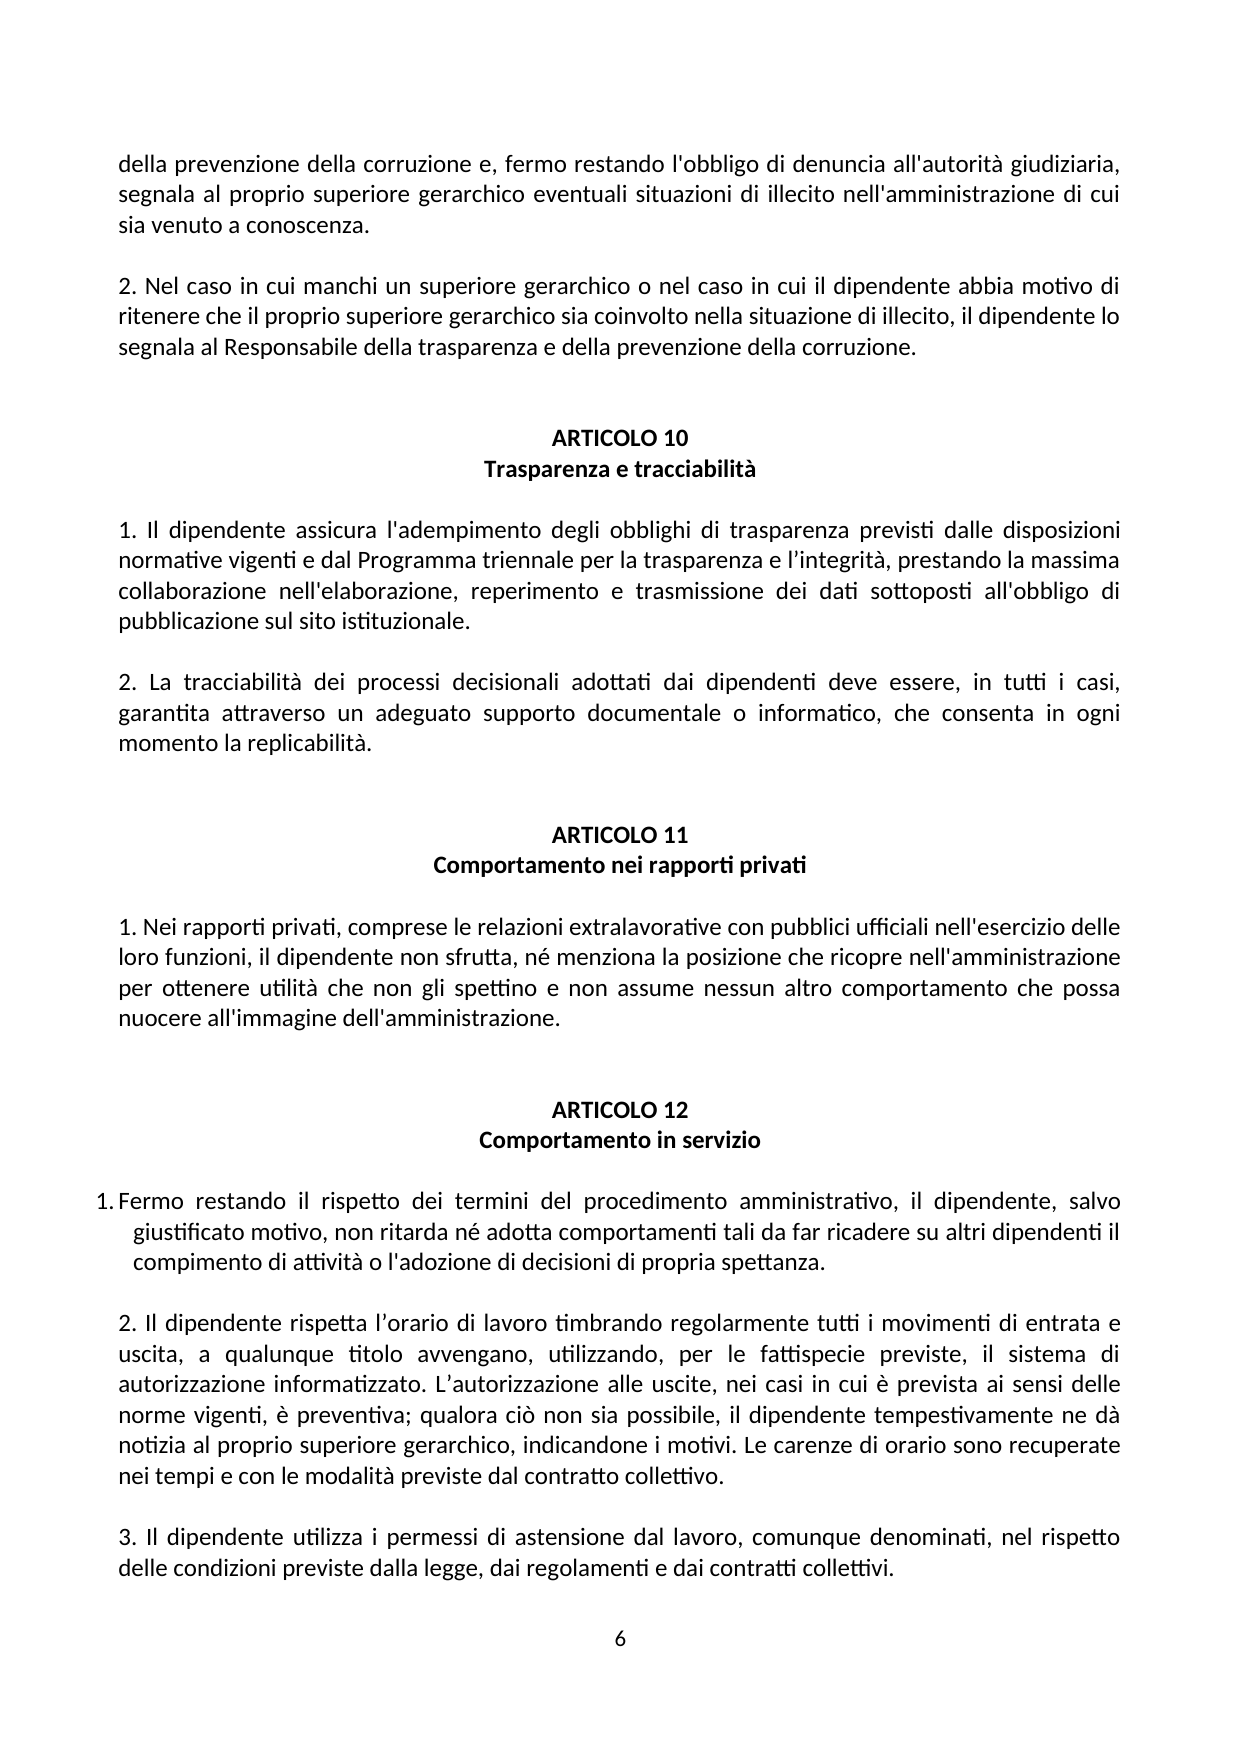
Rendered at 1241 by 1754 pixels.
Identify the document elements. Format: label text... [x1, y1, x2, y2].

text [118, 148, 1122, 239]
text 2. Nel caso in cui manchi un superiore gerarchico o nel caso in cui il dipendente abbia motivo di ritenere che il proprio superiore gerarchico sia coinvolto nella situazione di illecito, il dipendente lo segnala al Responsabile della trasparenza e della prevenzione della corruzione. [118, 270, 1122, 361]
text 2. Il dipendente rispetta l’orario di lavoro timbrando regolarmente tutti i movimenti di entrata e uscita, a qualunque titolo avvengano, utilizzando, per le fattispecie previste, il sistema di autorizzazione informatizzato. L’autorizzazione alle uscite, nei casi in cui è prevista ai sensi delle norme vigenti, è preventiva; qualora ciò non sia possibile, il dipendente tempestivamente ne dà notizia al proprio superiore gerarchico, indicandone i motivi. Le carenze di orario sono recuperate nei tempi e con le modalità previste dal contratto collettivo. [118, 1307, 1122, 1491]
text 1. Il dipendente assicura l'adempimento degli obblighi di trasparenza previsti dalle disposizioni normative vigenti e dal Programma triennale per la trasparenza e l’integrità, prestando la massima collaborazione nell'elaborazione, reperimento e trasmissione dei dati sottoposti all'obbligo di pubblicazione sul sito istituzionale. [118, 514, 1122, 636]
text 2. La tracciabilità dei processi decisionali adottati dai dipendenti deve essere, in tutti i casi, garantita attraverso un adeguato supporto documentale o informatico, che consenta in ogni momento la replicabilità. [118, 667, 1122, 758]
text ARTICOLO 11 [118, 819, 1122, 850]
text 1. Nei rapporti privati, comprese le relazioni extralavorative con pubblici ufficiali nell'esercizio delle loro funzioni, il dipendente non sfrutta, né menziona la posizione che ricopre nell'amministrazione per ottenere utilità che non gli spettino e non assume nessun altro comportamento che possa nuocere all'immagine dell'amministrazione. [118, 911, 1122, 1033]
text ARTICOLO 12 [118, 1094, 1122, 1124]
text Comportamento in servizio [118, 1124, 1122, 1155]
text Trasparenza e tracciabilità [118, 453, 1122, 483]
text ARTICOLO 10 [118, 422, 1122, 453]
text Comportamento nei rapporti privati [118, 850, 1122, 880]
list Fermo restando il rispetto dei termini del procedimento amministrativo, il dipendente, salvo giustificato motivo, non ritarda né adotta comportamenti tali da far ricadere su altri dipendenti il compimento di attività o l'adozione di decisioni di propria spettanza. [95, 1185, 1122, 1277]
text 3. Il dipendente utilizza i permessi di astensione dal lavoro, comunque denominati, nel rispetto delle condizioni previste dalla legge, dai regolamenti e dai contratti collettivi. [118, 1521, 1122, 1582]
